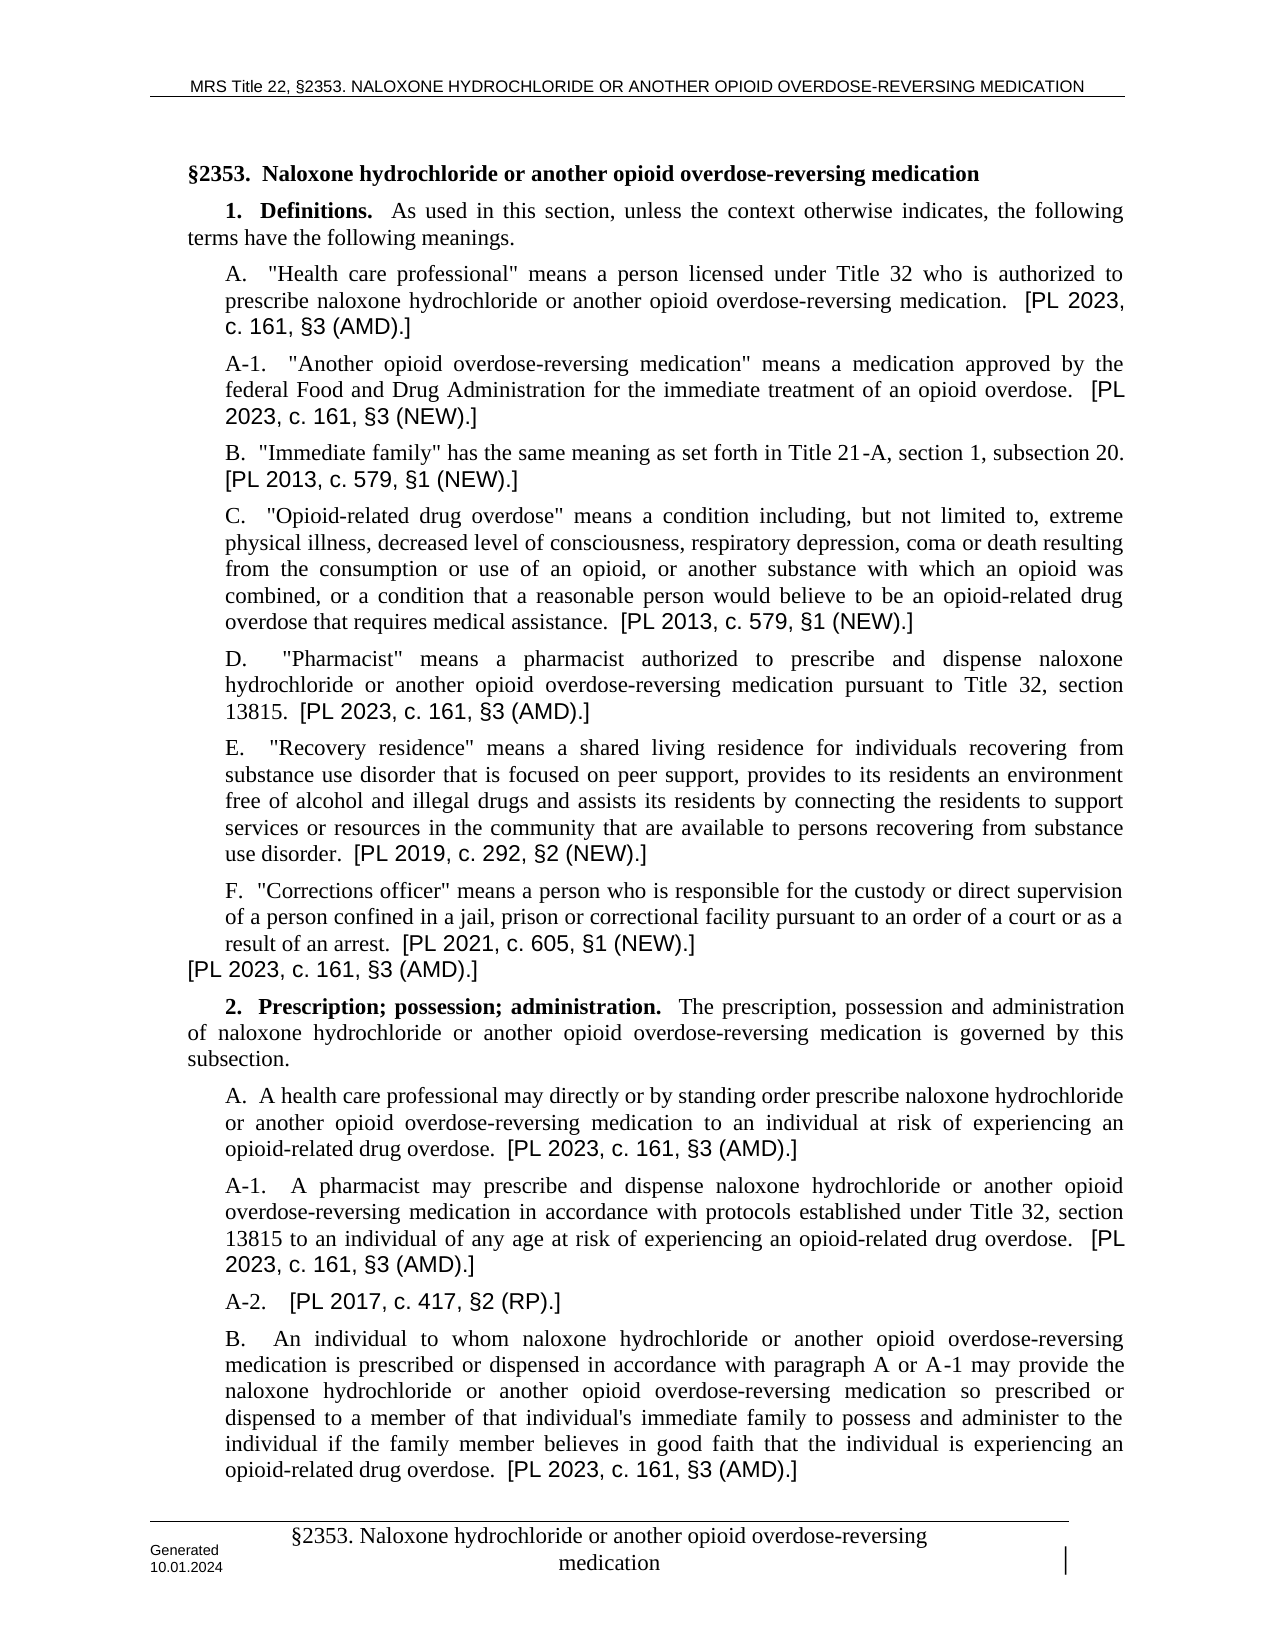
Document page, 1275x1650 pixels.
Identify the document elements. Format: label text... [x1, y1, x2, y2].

text F. "Corrections officer" means a person who is responsible for the custody or direct supervision of a person confined in a jail, prison or correctional facility pursuant to an order of a court or as a result of an arrest. [PL 2021, c. 605, §1 (NEW).] [225, 877, 1125, 956]
text A. "Health care professional" means a person licensed under Title 32 who is authorized to prescribe naloxone hydrochloride or another opioid overdose-reversing medication. [PL 2023, c. 161, §3 (AMD).] [225, 260, 1125, 339]
text [PL 2023, c. 161, §3 (AMD).] [187, 956, 1125, 982]
text B. An individual to whom naloxone hydrochloride or another opioid overdose-reversing medication is prescribed or dispensed in accordance with paragraph A or A‑1 may provide the naloxone hydrochloride or another opioid overdose-reversing medication so prescribed or dispensed to a member of that individual's immediate family to possess and administer to the individual if the family member believes in good faith that the individual is experiencing an opioid-related drug overdose. [PL 2023, c. 161, §3 (AMD).] [225, 1324, 1125, 1483]
text B. "Immediate family" has the same meaning as set forth in Title 21‑A, section 1, subsection 20. [PL 2013, c. 579, §1 (NEW).] [225, 439, 1125, 492]
text A-2. [PL 2017, c. 417, §2 (RP).] [225, 1288, 1125, 1314]
text 2. Prescription; possession; administration. The prescription, possession and administration of naloxone hydrochloride or another opioid overdose-reversing medication is governed by this subsection. [187, 993, 1125, 1072]
text E. "Recovery residence" means a shared living residence for individuals recovering from substance use disorder that is focused on peer support, provides to its residents an environment free of alcohol and illegal drugs and assists its residents by connecting the residents to support services or resources in the community that are available to persons recovering from substance use disorder. [PL 2019, c. 292, §2 (NEW).] [225, 734, 1125, 866]
text A-1. A pharmacist may prescribe and dispense naloxone hydrochloride or another opioid overdose-reversing medication in accordance with protocols established under Title 32, section 13815 to an individual of any age at risk of experiencing an opioid-related drug overdose. [PL 2023, c. 161, §3 (AMD).] [225, 1172, 1125, 1277]
text D. "Pharmacist" means a pharmacist authorized to prescribe and dispense naloxone hydrochloride or another opioid overdose-reversing medication pursuant to Title 32, section 13815. [PL 2023, c. 161, §3 (AMD).] [225, 645, 1125, 724]
text A. A health care professional may directly or by standing order prescribe naloxone hydrochloride or another opioid overdose-reversing medication to an individual at risk of experiencing an opioid-related drug overdose. [PL 2023, c. 161, §3 (AMD).] [225, 1082, 1125, 1161]
text §2353. Naloxone hydrochloride or another opioid overdose-reversing medication [187, 160, 1125, 187]
text 1. Definitions. As used in this section, unless the context otherwise indicates, the following terms have the following meanings. [187, 197, 1125, 250]
text C. "Opioid-related drug overdose" means a condition including, but not limited to, extreme physical illness, decreased level of consciousness, respiratory depression, coma or death resulting from the consumption or use of an opioid, or another substance with which an opioid was combined, or a condition that a reasonable person would believe to be an opioid-related drug overdose that requires medical assistance. [PL 2013, c. 579, §1 (NEW).] [225, 503, 1125, 634]
text A-1. "Another opioid overdose-reversing medication" means a medication approved by the federal Food and Drug Administration for the immediate treatment of an opioid overdose. [PL 2023, c. 161, §3 (NEW).] [225, 350, 1125, 429]
